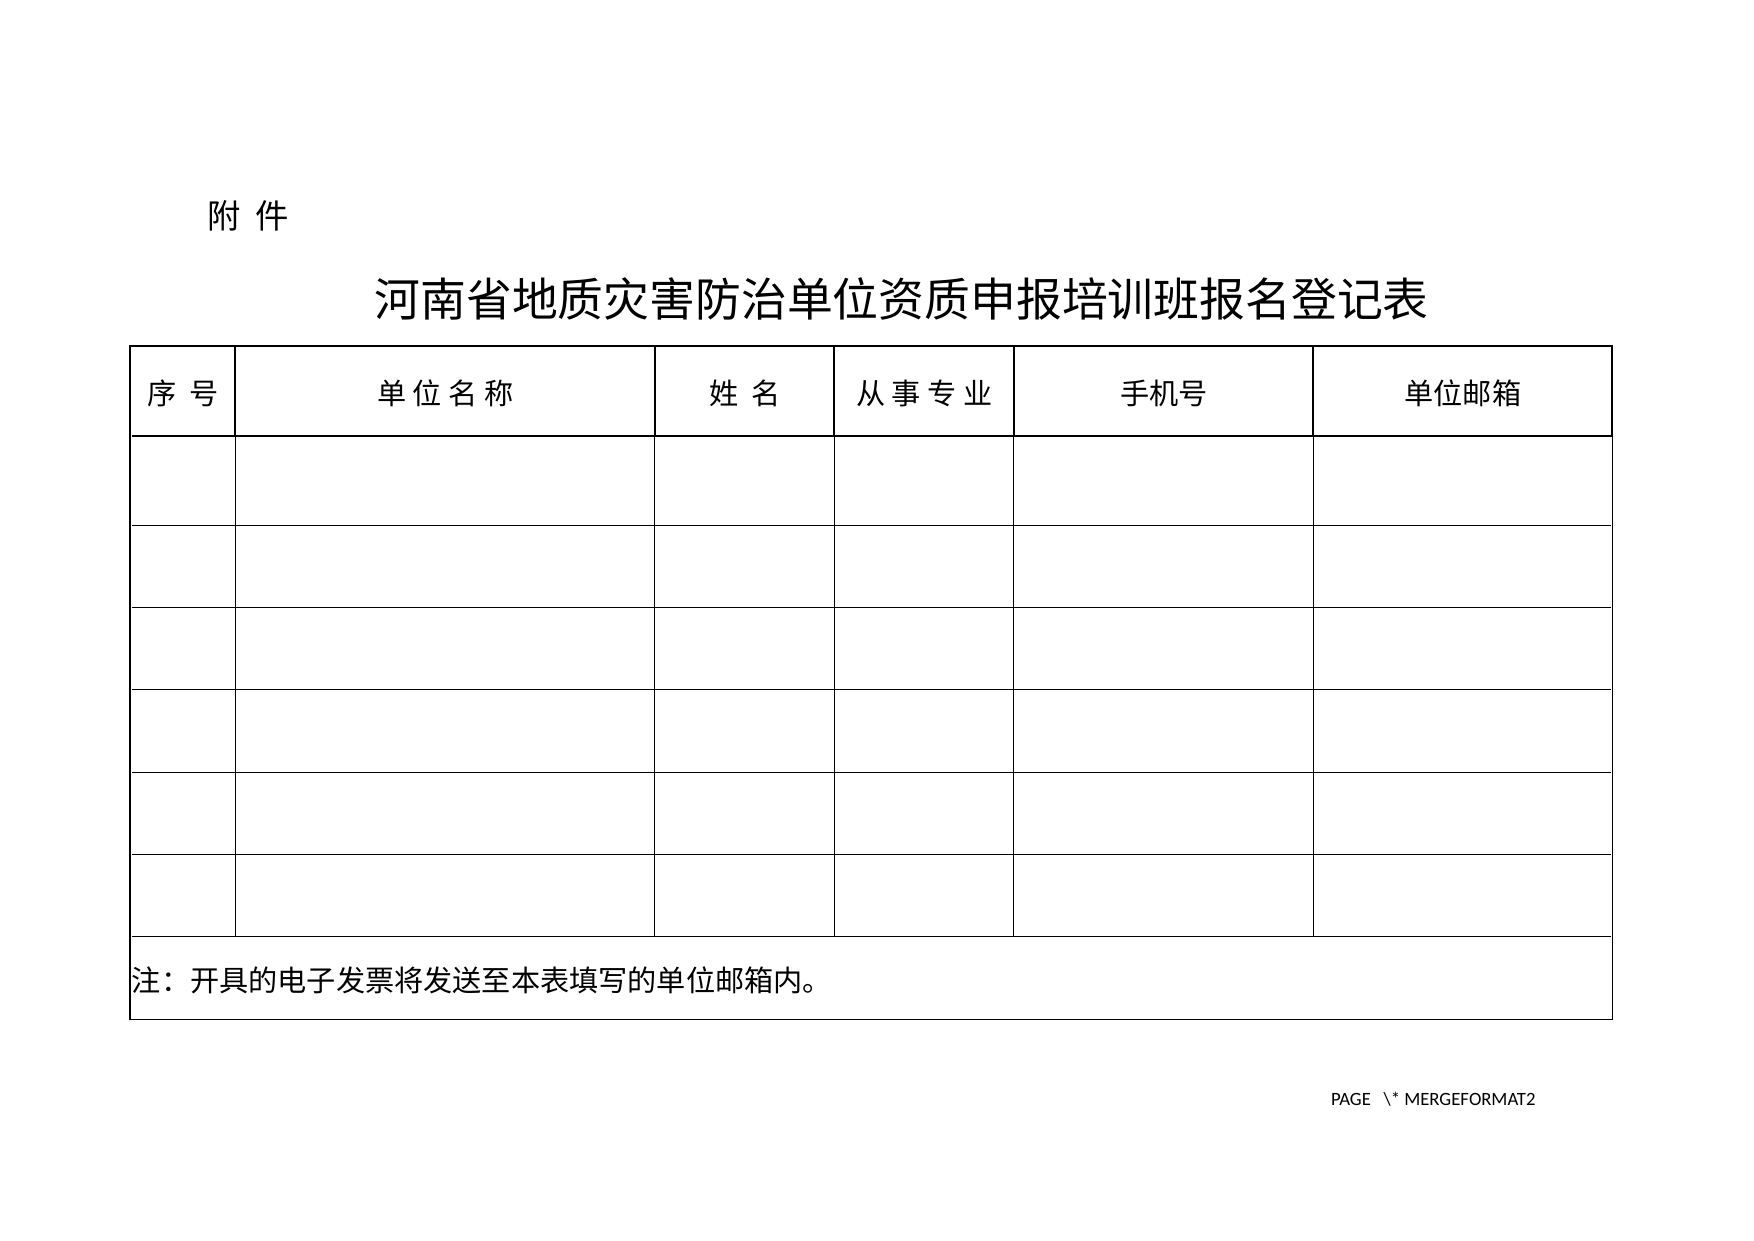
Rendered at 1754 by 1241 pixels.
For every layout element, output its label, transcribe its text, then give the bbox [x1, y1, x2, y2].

table_cell [655, 855, 834, 936]
table_cell [1314, 689, 1612, 772]
table_cell [835, 690, 1013, 772]
table_cell [1014, 437, 1313, 525]
text 附 件 [207, 181, 1448, 246]
table_cell [131, 773, 235, 854]
table_cell [1014, 773, 1313, 854]
table_cell [236, 608, 654, 689]
table_cell 姓 名 [656, 347, 833, 435]
table_cell 单 位 名 称 [236, 347, 654, 435]
table_cell [131, 436, 235, 525]
table_header 河南省地质灾害防治单位资质申报培训班报名登记表 [130, 246, 1612, 345]
table_cell [236, 773, 654, 854]
table_cell [1014, 690, 1313, 772]
table_cell [655, 773, 834, 854]
table_cell [655, 437, 834, 525]
table_cell [835, 773, 1013, 854]
table_cell [835, 526, 1013, 607]
table_cell [1314, 607, 1612, 689]
table_cell [1314, 772, 1612, 854]
table_cell [835, 437, 1013, 525]
table_cell [835, 608, 1013, 689]
table_cell [655, 526, 834, 607]
table_cell [835, 855, 1013, 936]
table_cell 序 号 [131, 347, 234, 435]
table_cell [1314, 854, 1612, 936]
table_cell [236, 855, 654, 936]
table_cell [1314, 525, 1612, 607]
table_cell 注：开具的电子发票将发送至本表填写的单位邮箱内。 [131, 936, 1612, 1018]
table_cell [131, 855, 235, 936]
table_cell [1314, 437, 1612, 525]
table_cell [1014, 855, 1313, 936]
table_cell [236, 690, 654, 772]
table_cell [131, 526, 235, 607]
table_cell [236, 437, 654, 525]
table_cell [655, 608, 834, 689]
table_cell [131, 690, 235, 772]
table_cell [1014, 608, 1313, 689]
table_cell [1014, 526, 1313, 607]
table_cell [236, 526, 654, 607]
table_cell 单位邮箱 [1314, 347, 1611, 435]
table_cell [655, 690, 834, 772]
table_cell 从 事 专 业 [835, 347, 1013, 435]
table_cell 手机号 [1015, 347, 1312, 435]
table_cell [131, 608, 235, 689]
